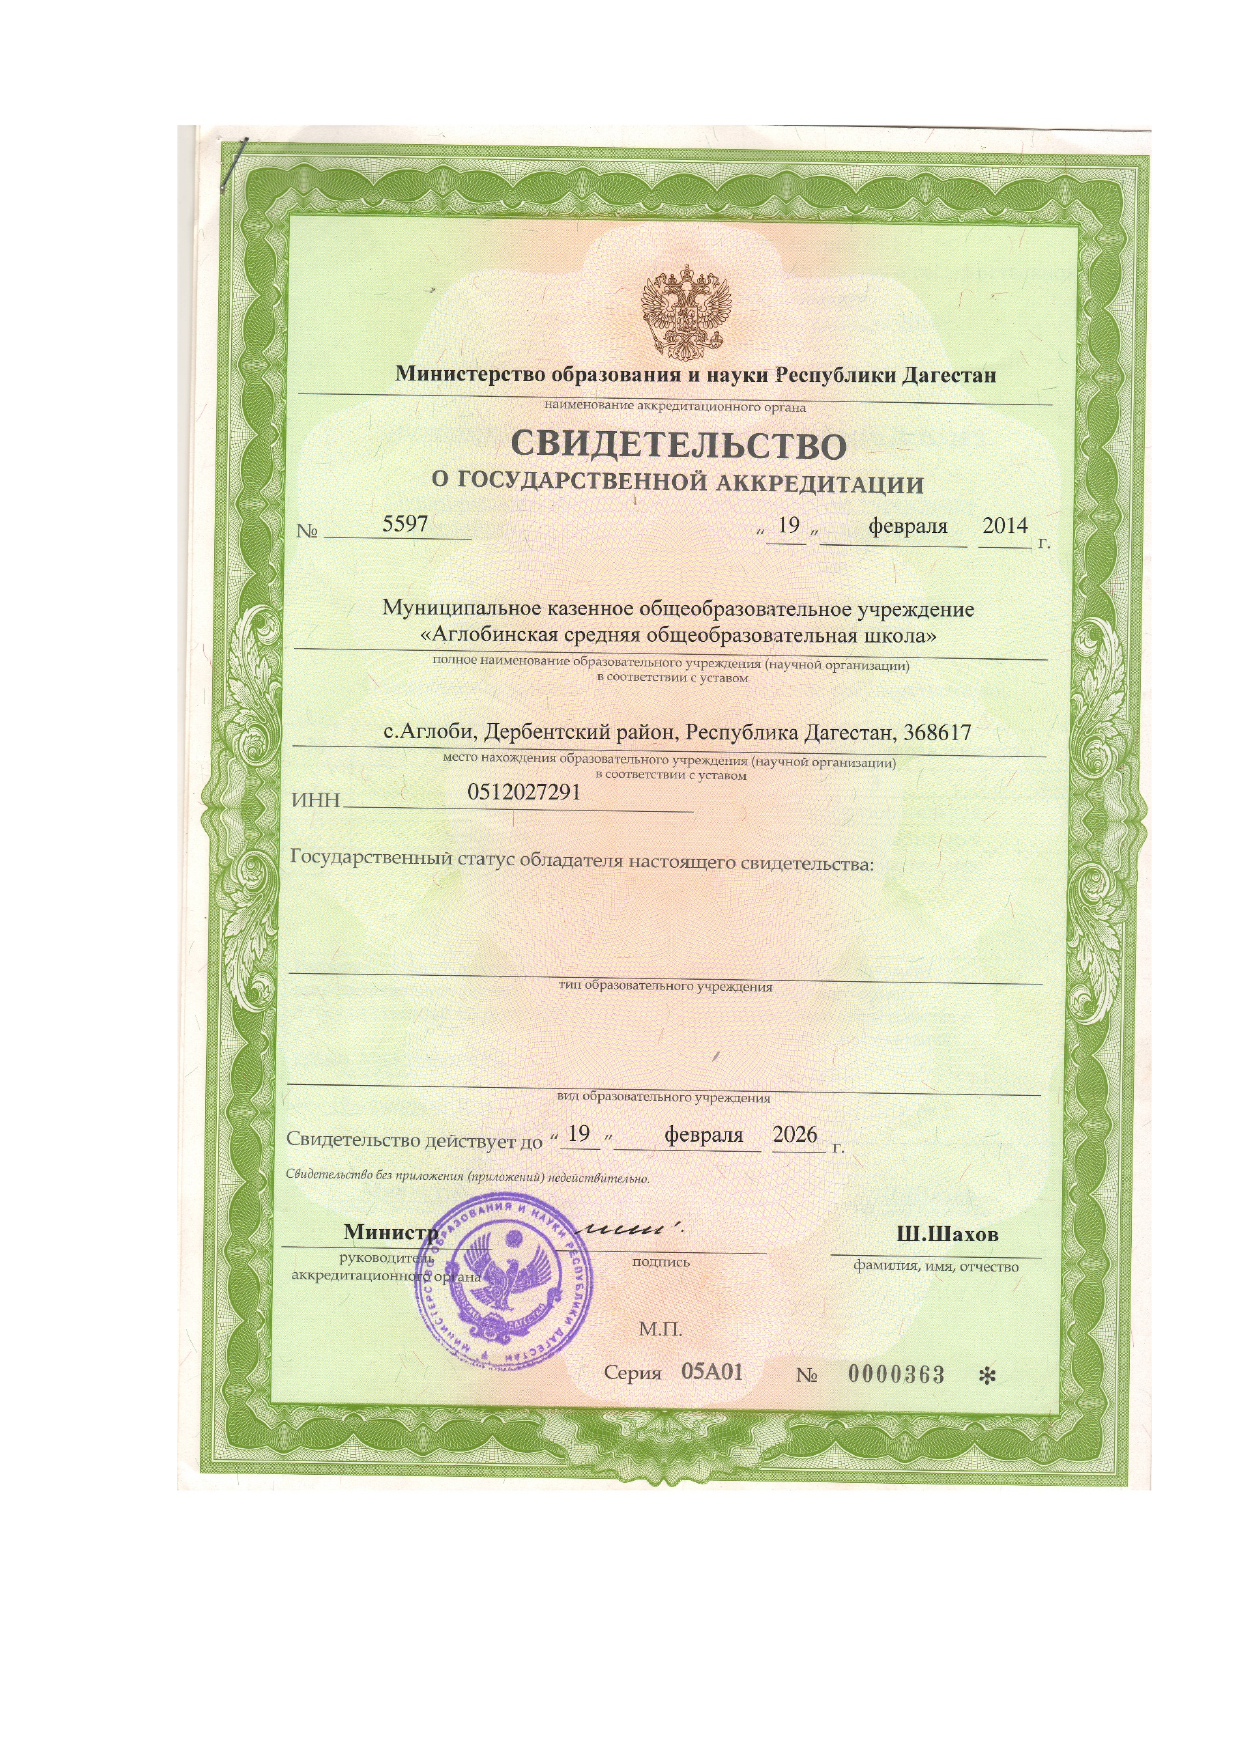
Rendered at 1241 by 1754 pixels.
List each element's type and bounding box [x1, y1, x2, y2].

picture [177, 118, 1152, 1497]
